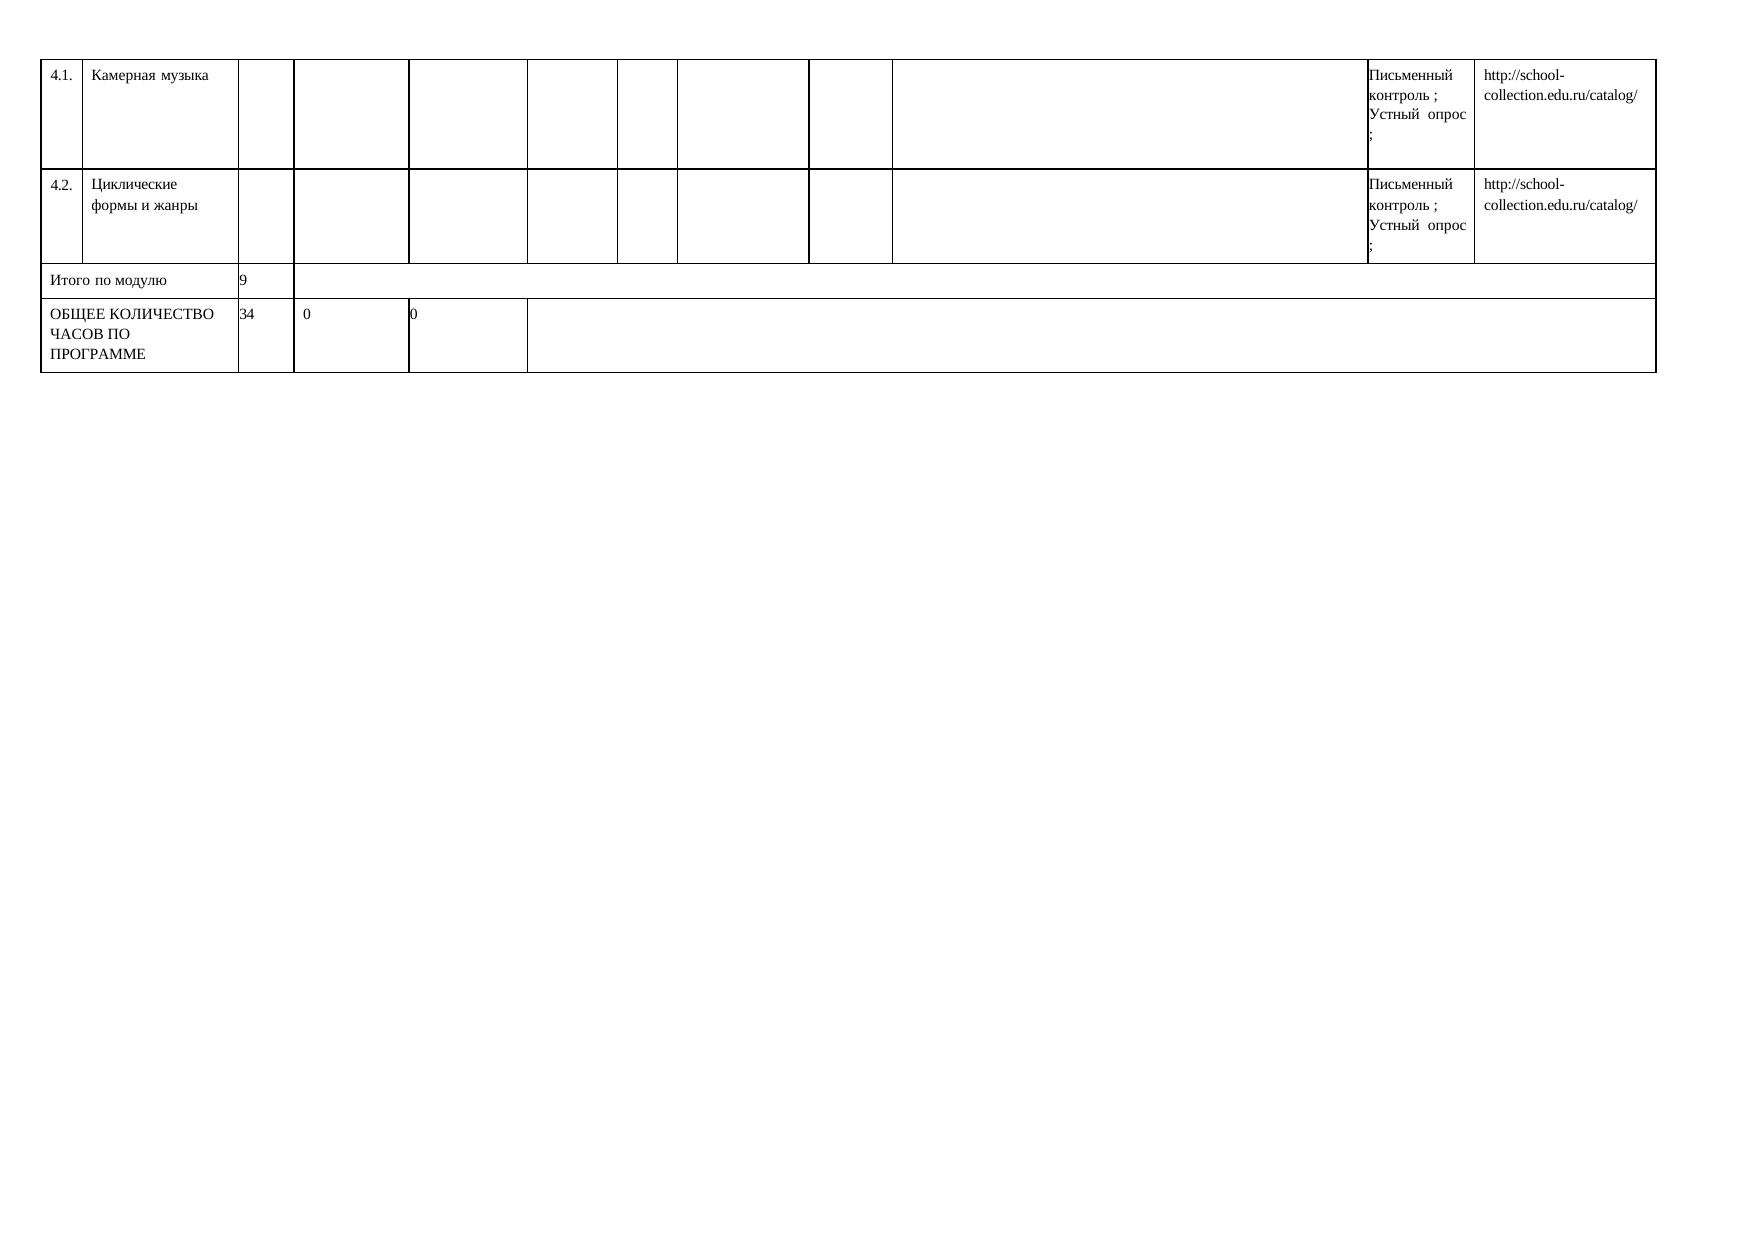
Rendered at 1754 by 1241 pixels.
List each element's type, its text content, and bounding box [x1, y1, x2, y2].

table_cell 9 [239, 264, 293, 298]
table_header Камерная музыка [83, 60, 238, 168]
table_header [528, 60, 617, 168]
table_cell [410, 170, 527, 262]
table_cell Письменный контроль ; Устный опрос ; [1369, 170, 1474, 262]
table_cell 4.2. [42, 170, 82, 262]
table_cell [239, 170, 293, 262]
table_cell Итого по модулю [42, 264, 238, 298]
table_header 4.1. [42, 60, 82, 168]
table_cell Циклические формы и жанры [83, 170, 238, 262]
table_header Письменный контроль ; Устный опрос ; [1369, 60, 1474, 168]
table_header [295, 60, 408, 168]
table_header [810, 60, 892, 168]
table_cell ОБЩЕЕ КОЛИЧЕСТВО ЧАСОВ ПО ПРОГРАММЕ [42, 299, 238, 372]
table_header [618, 60, 677, 168]
table_cell [295, 264, 1655, 298]
table_cell 34 [239, 299, 293, 372]
table_cell [528, 299, 1655, 372]
table_header http://school- collection.edu.ru/catalog/ [1475, 60, 1655, 168]
table_header [678, 60, 808, 168]
table_cell 0 [295, 299, 408, 372]
table_header [410, 60, 527, 168]
table_cell [678, 170, 808, 262]
table_cell [893, 170, 1367, 262]
table_cell http://school- collection.edu.ru/catalog/ [1475, 170, 1655, 262]
table_header [239, 60, 293, 168]
table_header [893, 60, 1367, 168]
table_cell 0 [410, 299, 527, 372]
table_cell [295, 170, 408, 262]
table_cell [618, 170, 677, 262]
table_cell [810, 170, 892, 262]
table_cell [528, 170, 617, 262]
